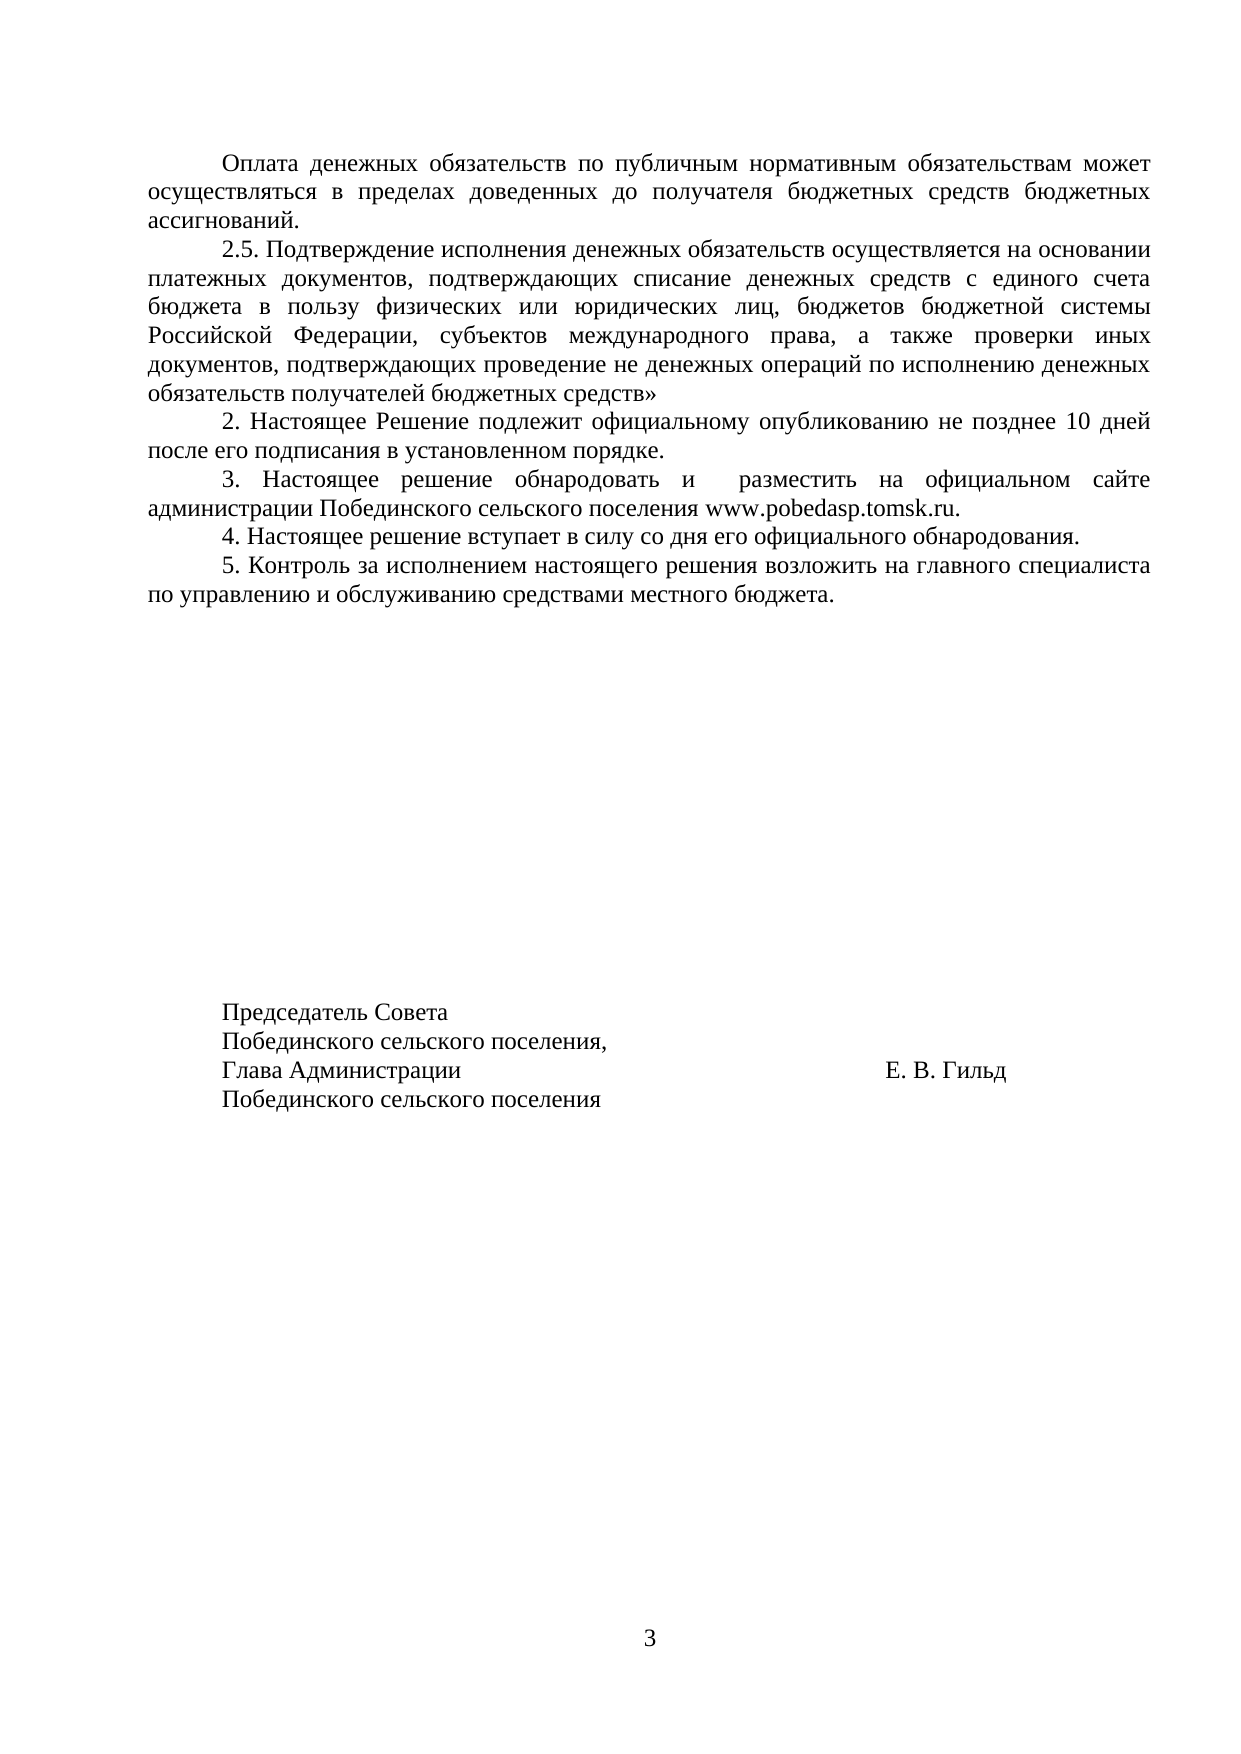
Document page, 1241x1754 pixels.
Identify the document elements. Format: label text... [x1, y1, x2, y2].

text 2.5. Подтверждение исполнения денежных обязательств осуществляется на основании платежных документов, подтверждающих списание денежных средств с единого счета бюджета в пользу физических или юридических лиц, бюджетов бюджетной системы Российской Федерации, субъектов международного права, а также проверки иных документов, подтверждающих проведение не денежных операций по исполнению денежных обязательств получателей бюджетных средств» [148, 234, 1152, 406]
text 2. Настоящее Решение подлежит официальному опубликованию не позднее 10 дней после его подписания в установленном порядке. [148, 406, 1152, 464]
text 3. Настоящее решение обнародовать и разместить на официальном сайте администрации Побединского сельского поселения www.pobedasp.tomsk.ru. [148, 464, 1152, 521]
text Глава Администрации Е. В. Гильд [148, 1055, 1152, 1084]
text Побединского сельского поселения [148, 1084, 1152, 1112]
text Побединского сельского поселения, [148, 1026, 1152, 1055]
text 4. Настоящее решение вступает в силу со дня его официального обнародования. [148, 521, 1152, 550]
text Председатель Совета [148, 997, 1152, 1026]
text 5. Контроль за исполнением настоящего решения возложить на главного специалиста по управлению и обслуживанию средствами местного бюджета. [148, 550, 1152, 608]
text Оплата денежных обязательств по публичным нормативным обязательствам может осуществляться в пределах доведенных до получателя бюджетных средств бюджетных ассигнований. [148, 148, 1152, 234]
